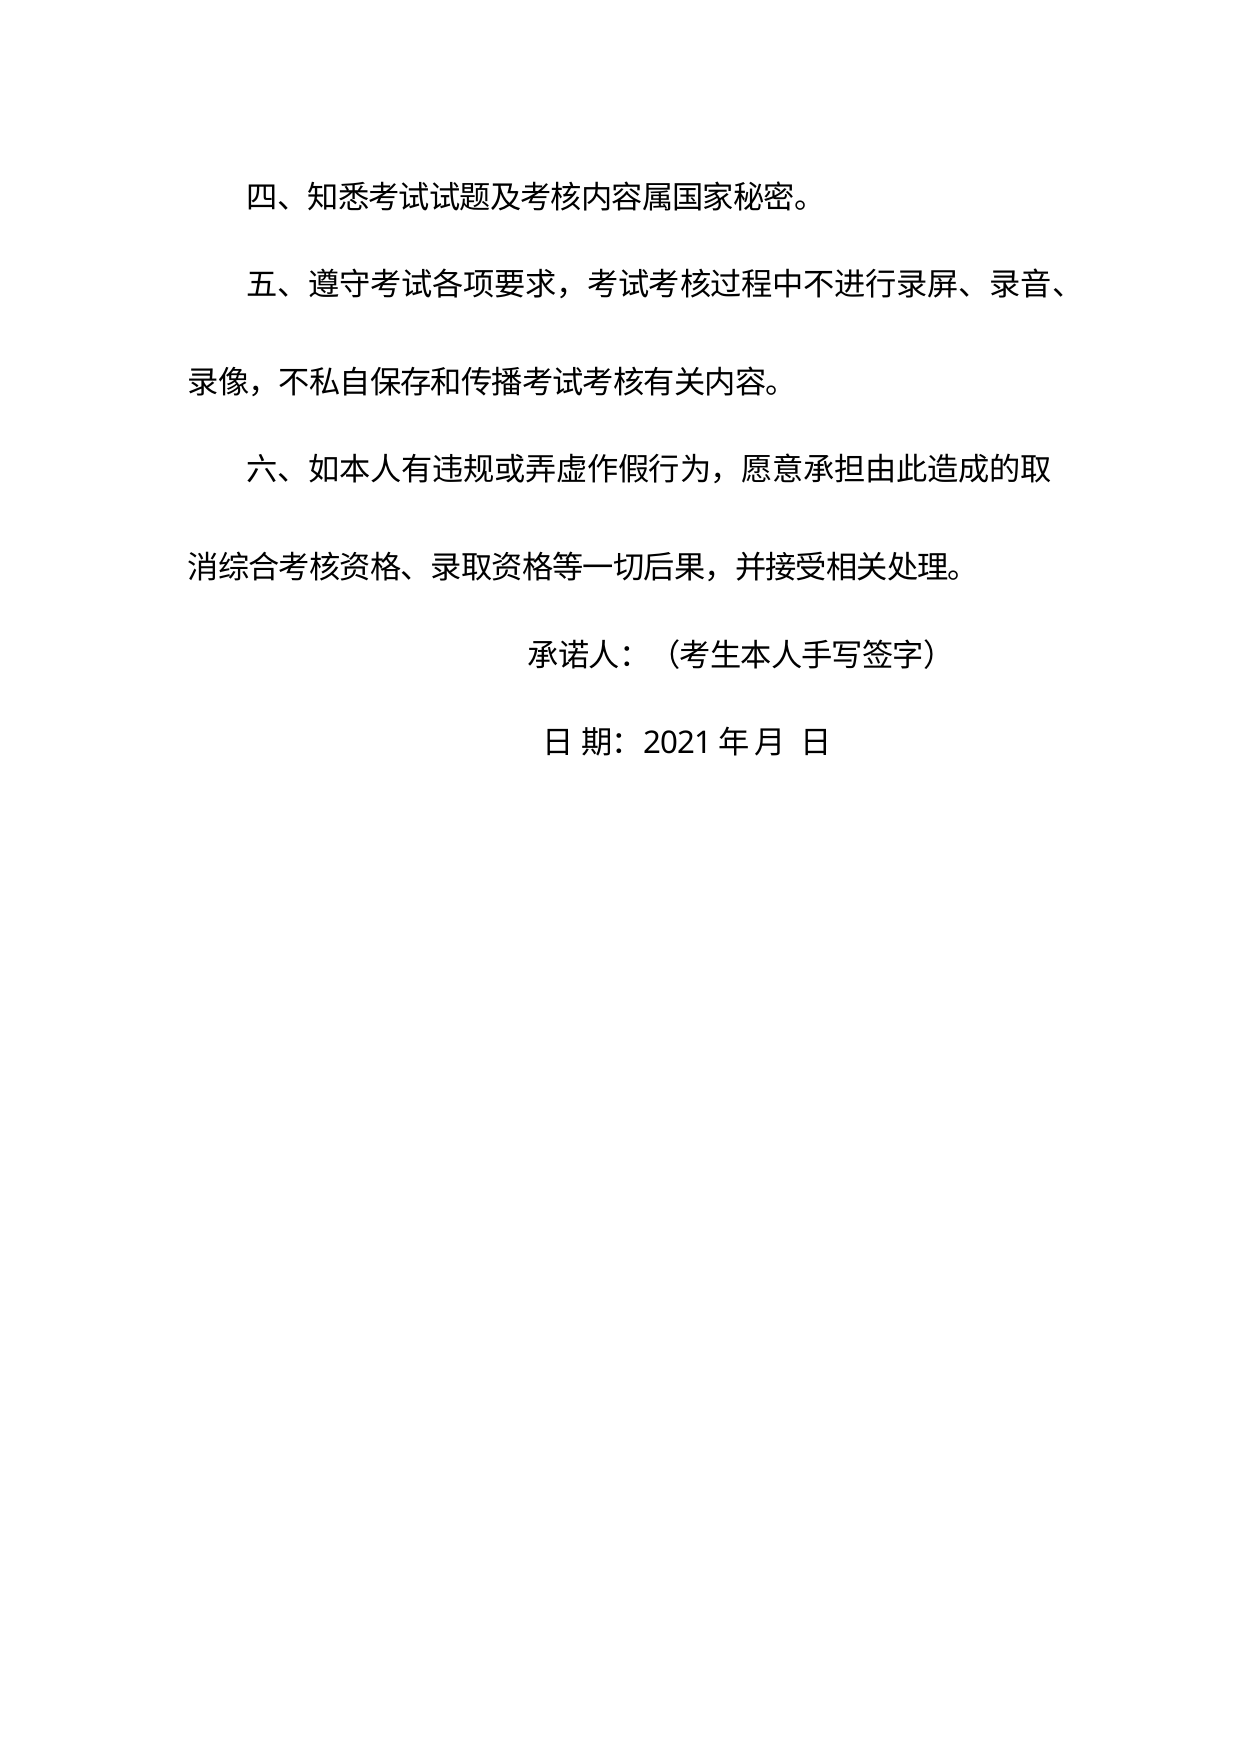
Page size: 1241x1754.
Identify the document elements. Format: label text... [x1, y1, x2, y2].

text 承诺人：（考生本人手写签字） [187, 620, 1053, 685]
text 日 期：2021年 月 日 [187, 707, 986, 772]
text 六、如本人有违规或弄虚作假行为，愿意承担由此造成的取消综合考核资格、录取资格等一切后果，并接受相关处理。 [187, 435, 1053, 597]
text 五、遵守考试各项要求，考试考核过程中不进行录屏、录音、录像，不私自保存和传播考试考核有关内容。 [187, 249, 1053, 412]
text 四、知悉考试试题及考核内容属国家秘密。 [187, 162, 1053, 227]
